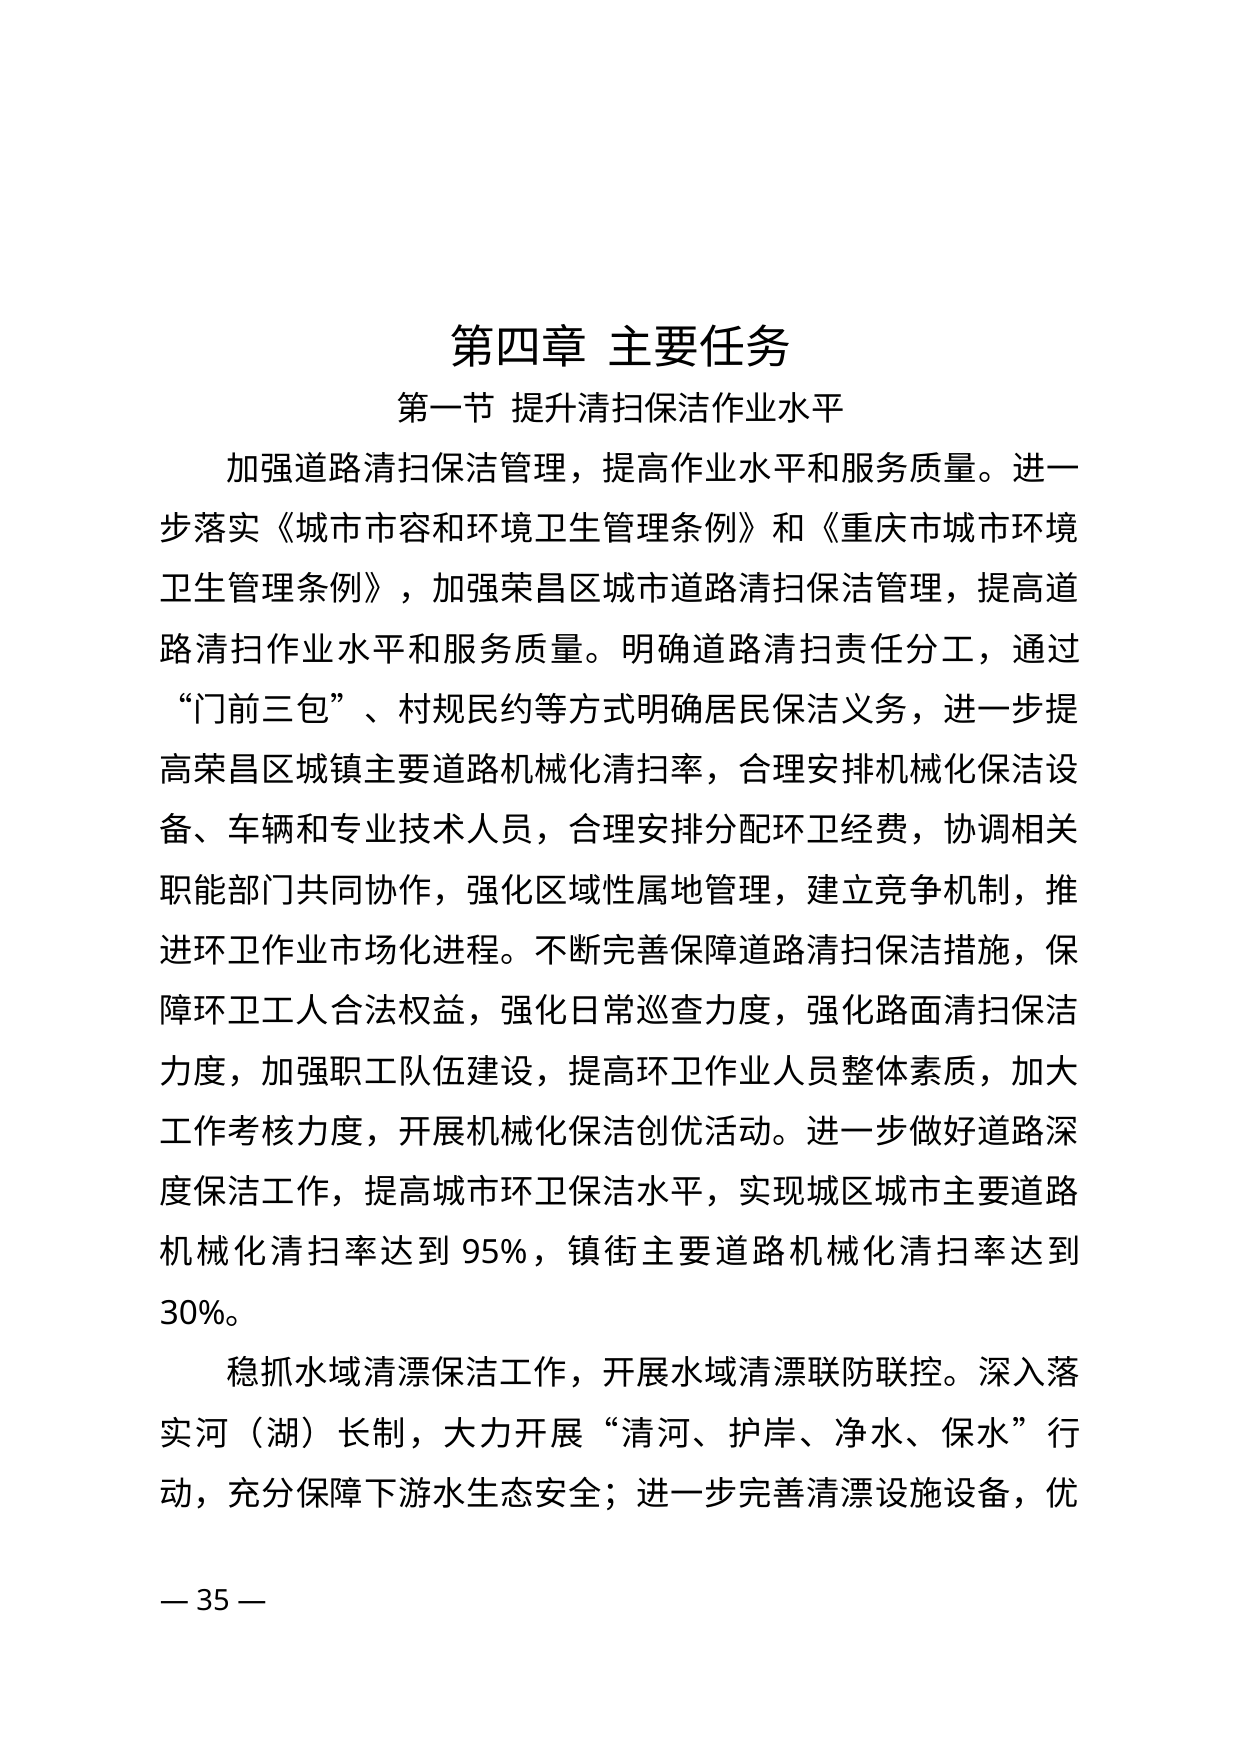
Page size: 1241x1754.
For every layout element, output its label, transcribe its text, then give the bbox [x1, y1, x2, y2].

text 加强道路清扫保洁管理，提高作业水平和服务质量。进一步落实《城市市容和环境卫生管理条例》和《重庆市城市环境卫生管理条例》，加强荣昌区城市道路清扫保洁管理，提高道路清扫作业水平和服务质量。明确道路清扫责任分工，通过“门前三包”、村规民约等方式明确居民保洁义务，进一步提高荣昌区城镇主要道路机械化清扫率，合理安排机械化保洁设备、车辆和专业技术人员，合理安排分配环卫经费，协调相关职能部门共同协作，强化区域性属地管理，建立竞争机制，推进环卫作业市场化进程。不断完善保障道路清扫保洁措施，保障环卫工人合法权益，强化日常巡查力度，强化路面清扫保洁力度，加强职工队伍建设，提高环卫作业人员整体素质，加大工作考核力度，开展机械化保洁创优活动。进一步做好道路深度保洁工作，提高城市环卫保洁水平，实现城区城市主要道路机械化清扫率达到95%，镇街主要道路机械化清扫率达到30%。 [159, 435, 1081, 1340]
subtitle 第四章 主要任务 [159, 310, 1081, 377]
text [159, 1340, 1081, 1521]
subtitle 第一节 提升清扫保洁作业水平 [159, 382, 1081, 430]
